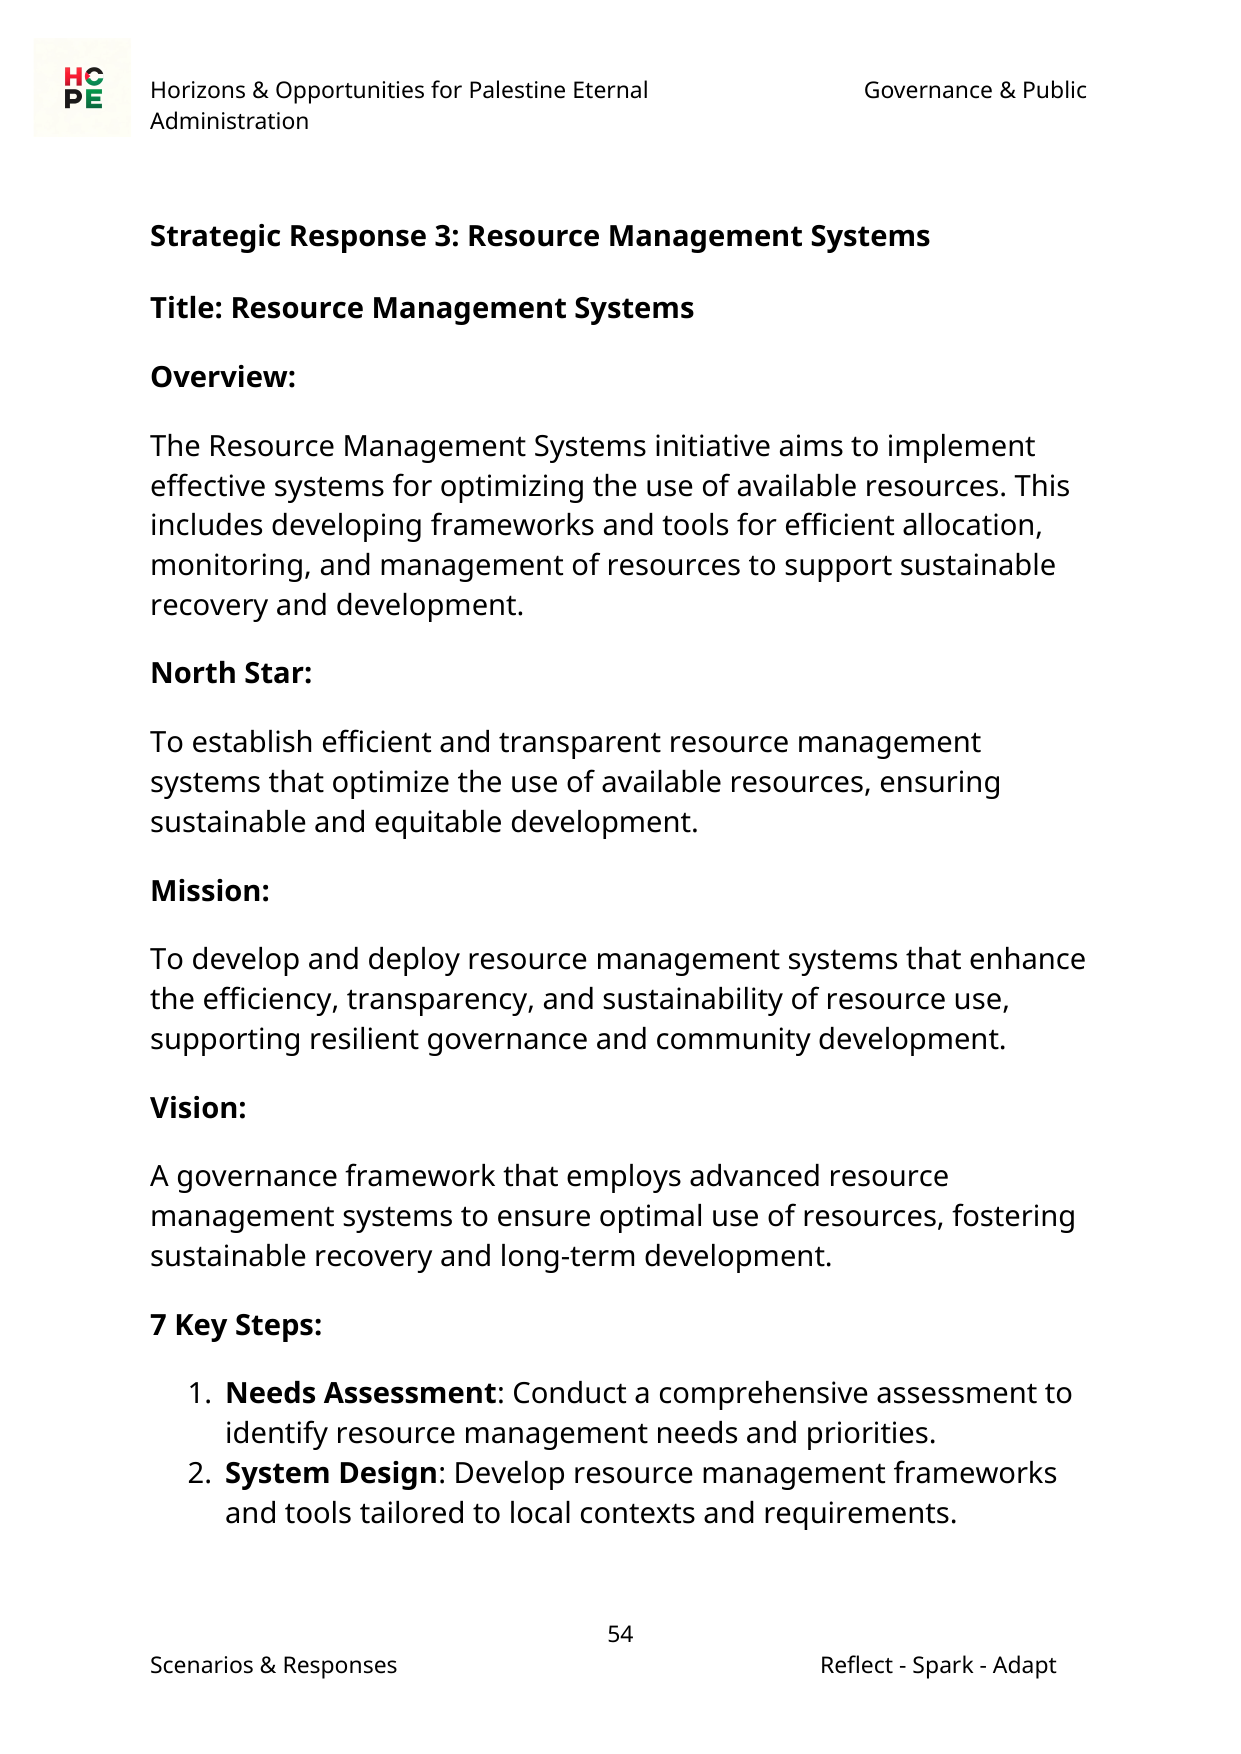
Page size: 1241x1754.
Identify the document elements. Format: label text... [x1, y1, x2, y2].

text To establish efficient and transparent resource management systems that optimize the use of available resources, ensuring sustainable and equitable development. [150, 722, 1090, 841]
text The Resource Management Systems initiative aims to implement effective systems for optimizing the use of available resources. This includes developing frameworks and tools for efficient allocation, monitoring, and management of resources to support sustainable recovery and development. [150, 425, 1090, 623]
text To develop and deploy resource management systems that enhance the efficiency, transparency, and sustainability of resource use, supporting resilient governance and community development. [150, 939, 1090, 1058]
text 7 Key Steps: [150, 1304, 1090, 1344]
text North Star: [150, 653, 1090, 692]
text Vision: [150, 1087, 1090, 1127]
text Mission: [150, 870, 1090, 909]
list System Design: Develop resource management frameworks and tools tailored to local contexts and requirements. [187, 1452, 1090, 1532]
list Needs Assessment: Conduct a comprehensive assessment to identify resource management needs and priorities. [187, 1373, 1090, 1452]
text Title: Resource Management Systems [150, 287, 1090, 327]
text Overview: [150, 356, 1090, 396]
text A governance framework that employs advanced resource management systems to ensure optimal use of resources, fostering sustainable recovery and long-term development. [150, 1156, 1090, 1275]
picture [33, 38, 132, 137]
subtitle Strategic Response 3: Resource Management Systems [150, 215, 1090, 255]
